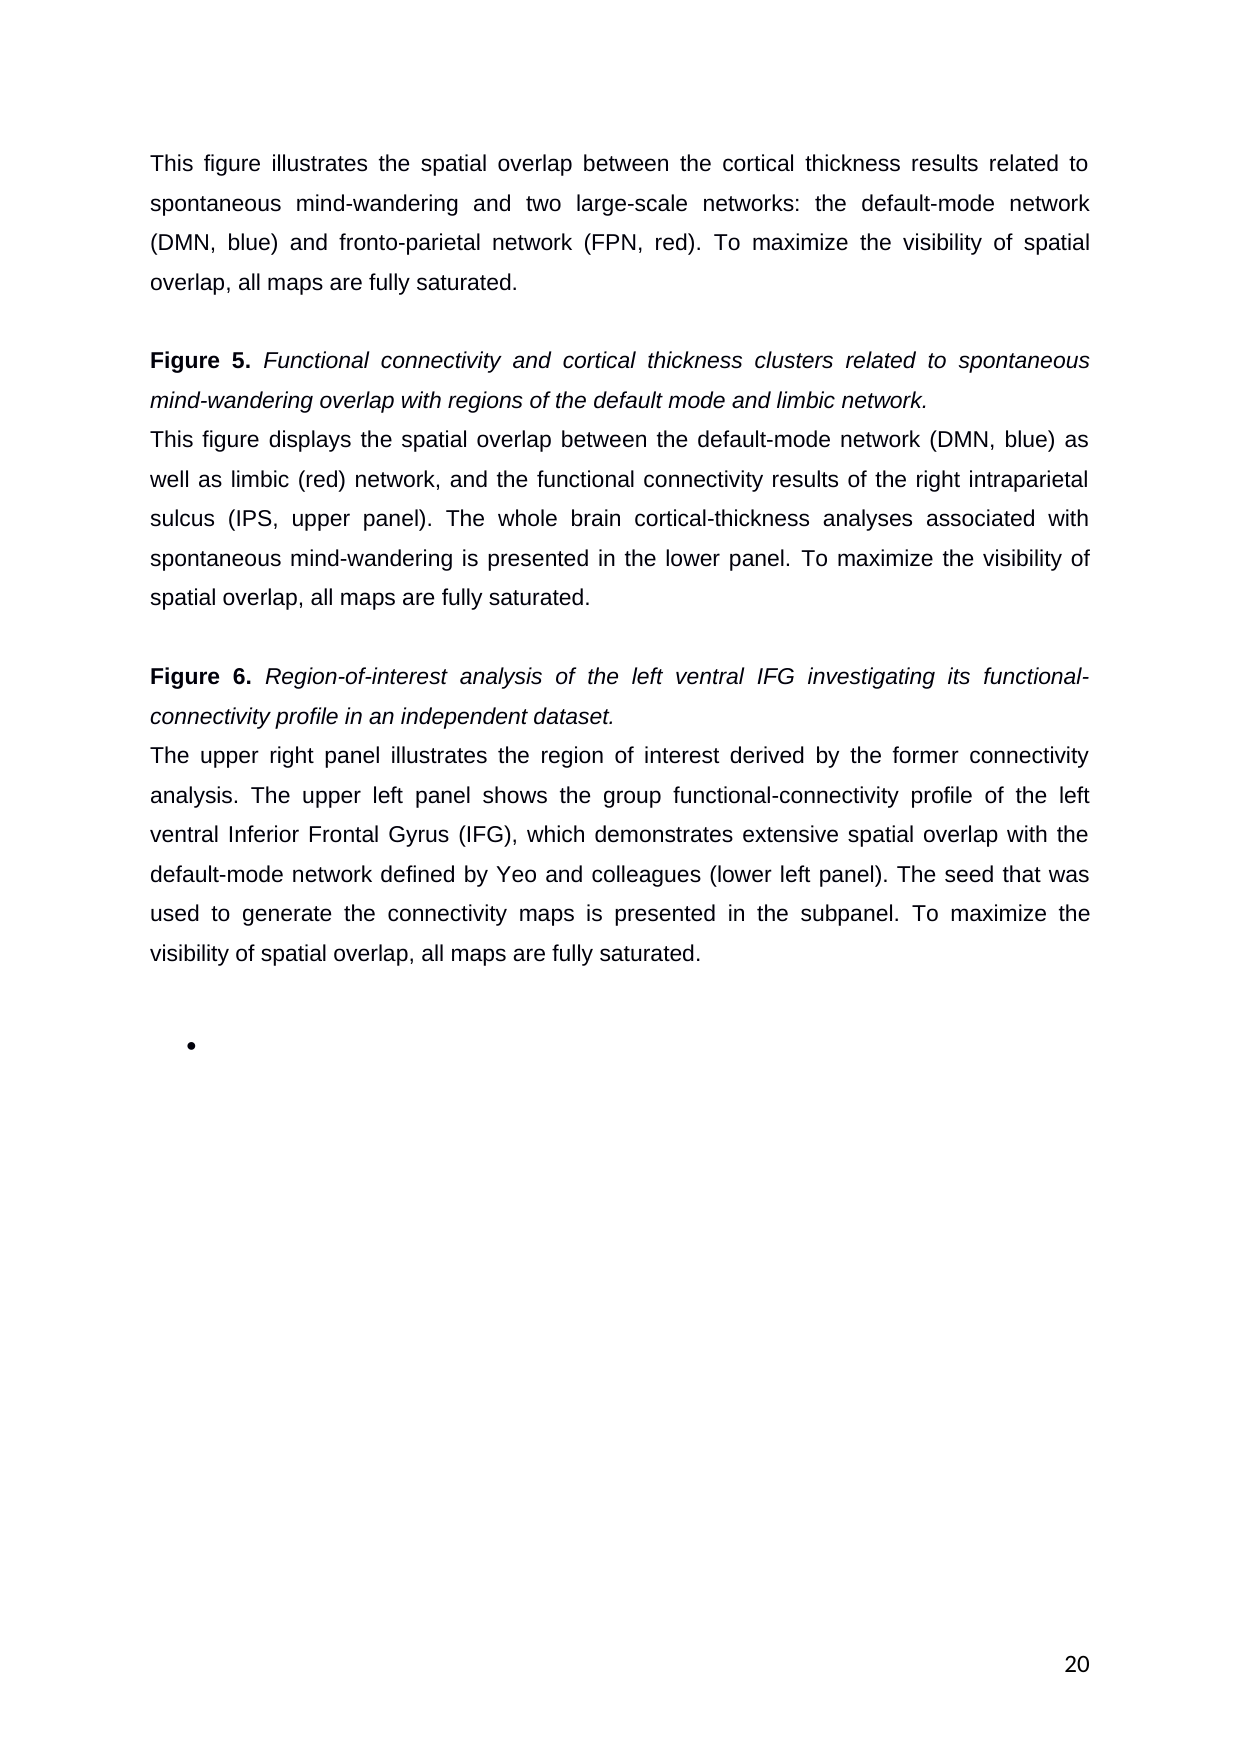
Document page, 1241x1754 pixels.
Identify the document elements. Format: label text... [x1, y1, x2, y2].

list The upper right panel illustrates the region of interest derived by the former connectivity analysis. The upper left panel shows the group functional-connectivity profile of the left ventral Inferior Frontal Gyrus (IFG), which demonstrates extensive spatial overlap with the default-mode network defined by Yeo and colleagues (lower left panel). The seed that was used to generate the connectivity maps is presented in the subpanel. To maximize the visibility of spatial overlap, all maps are fully saturated. [150, 742, 1090, 966]
list Figure 6. Region-of-interest analysis of the left ventral IFG investigating its functional-connectivity profile in an independent dataset. [150, 663, 1090, 729]
list This figure displays the spatial overlap between the default-mode network (DMN, blue) as well as limbic (red) network, and the functional connectivity results of the right intraparietal sulcus (IPS, upper panel). The whole brain cortical-thickness analyses associated with spontaneous mind-wandering is presented in the lower panel. To maximize the visibility of spatial overlap, all maps are fully saturated. [150, 426, 1090, 611]
list Figure 5. Functional connectivity and cortical thickness clusters related to spontaneous mind-wandering overlap with regions of the default mode and limbic network. [150, 347, 1090, 413]
list This figure illustrates the spatial overlap between the cortical thickness results related to spontaneous mind-wandering and two large-scale networks: the default-mode network (DMN, blue) and fronto-parietal network (FPN, red). To maximize the visibility of spatial overlap, all maps are fully saturated. [150, 150, 1090, 295]
